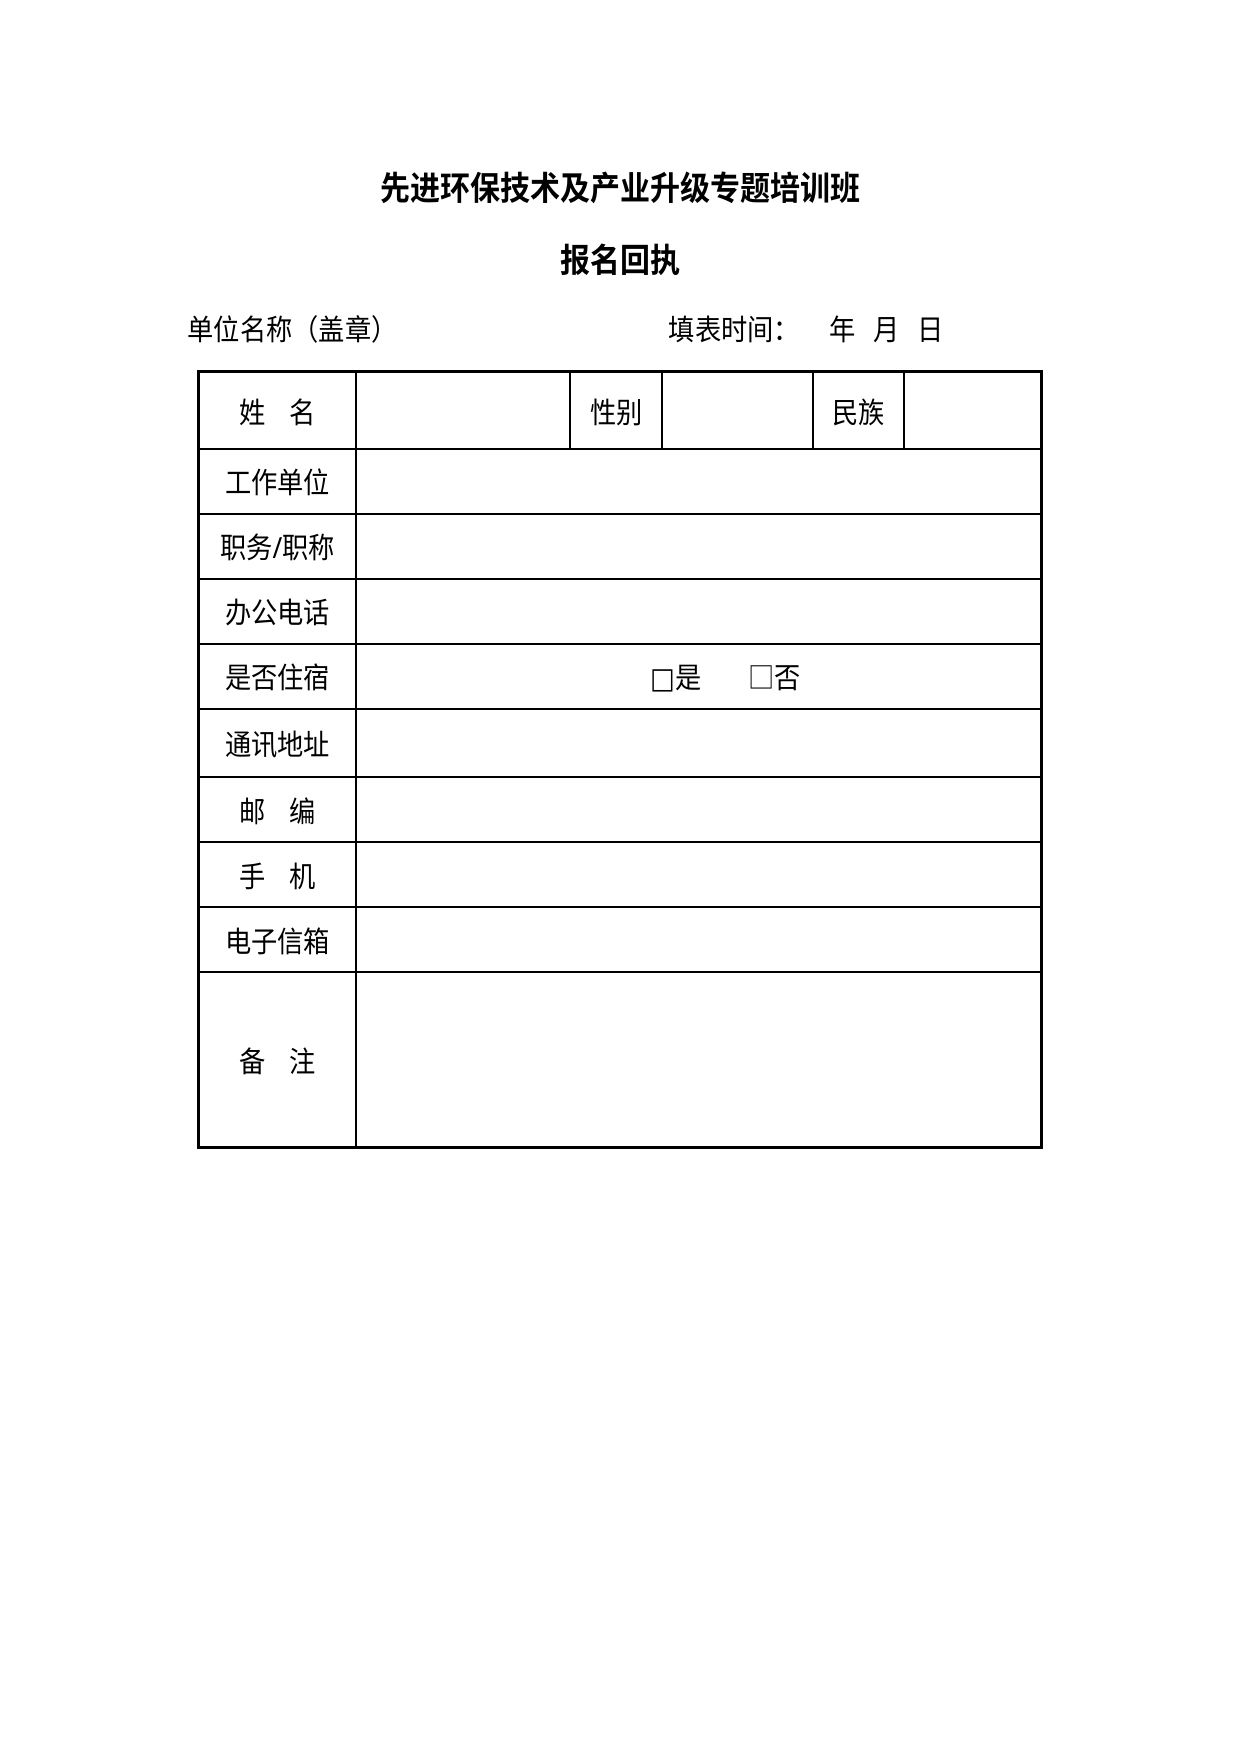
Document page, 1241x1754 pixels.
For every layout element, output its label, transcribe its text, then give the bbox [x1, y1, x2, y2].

table_cell 职务/职称 [200, 515, 355, 578]
table_header [905, 373, 1040, 448]
table_cell 备 注 [200, 973, 355, 1146]
table_cell 办公电话 [200, 580, 355, 643]
text 先进环保技术及产业升级专题培训班 [187, 162, 1053, 210]
table_cell 工作单位 [200, 450, 355, 513]
table_cell [357, 778, 1040, 841]
table_cell 电子信箱 [200, 908, 355, 971]
table_header 性别 [571, 373, 661, 448]
table_cell [357, 710, 1040, 776]
table_header 姓 名 [200, 373, 355, 448]
table_header [663, 373, 812, 448]
table_cell 通讯地址 [200, 710, 355, 776]
table_cell [357, 450, 1040, 513]
table_header [357, 373, 569, 448]
table_cell [357, 580, 1040, 643]
table_cell 手 机 [200, 843, 355, 906]
text 报名回执 [187, 234, 1053, 282]
table_cell [357, 515, 1040, 578]
table_cell 邮 编 [200, 778, 355, 841]
table_cell [357, 843, 1040, 906]
table_cell 是否住宿 [200, 645, 355, 708]
text 单位名称（盖章） 填表时间： 年 月 日 [187, 307, 1053, 349]
table_cell [357, 908, 1040, 971]
table_cell □是 □否 [357, 645, 1040, 708]
table_header 民族 [814, 373, 903, 448]
table_cell [357, 973, 1040, 1146]
